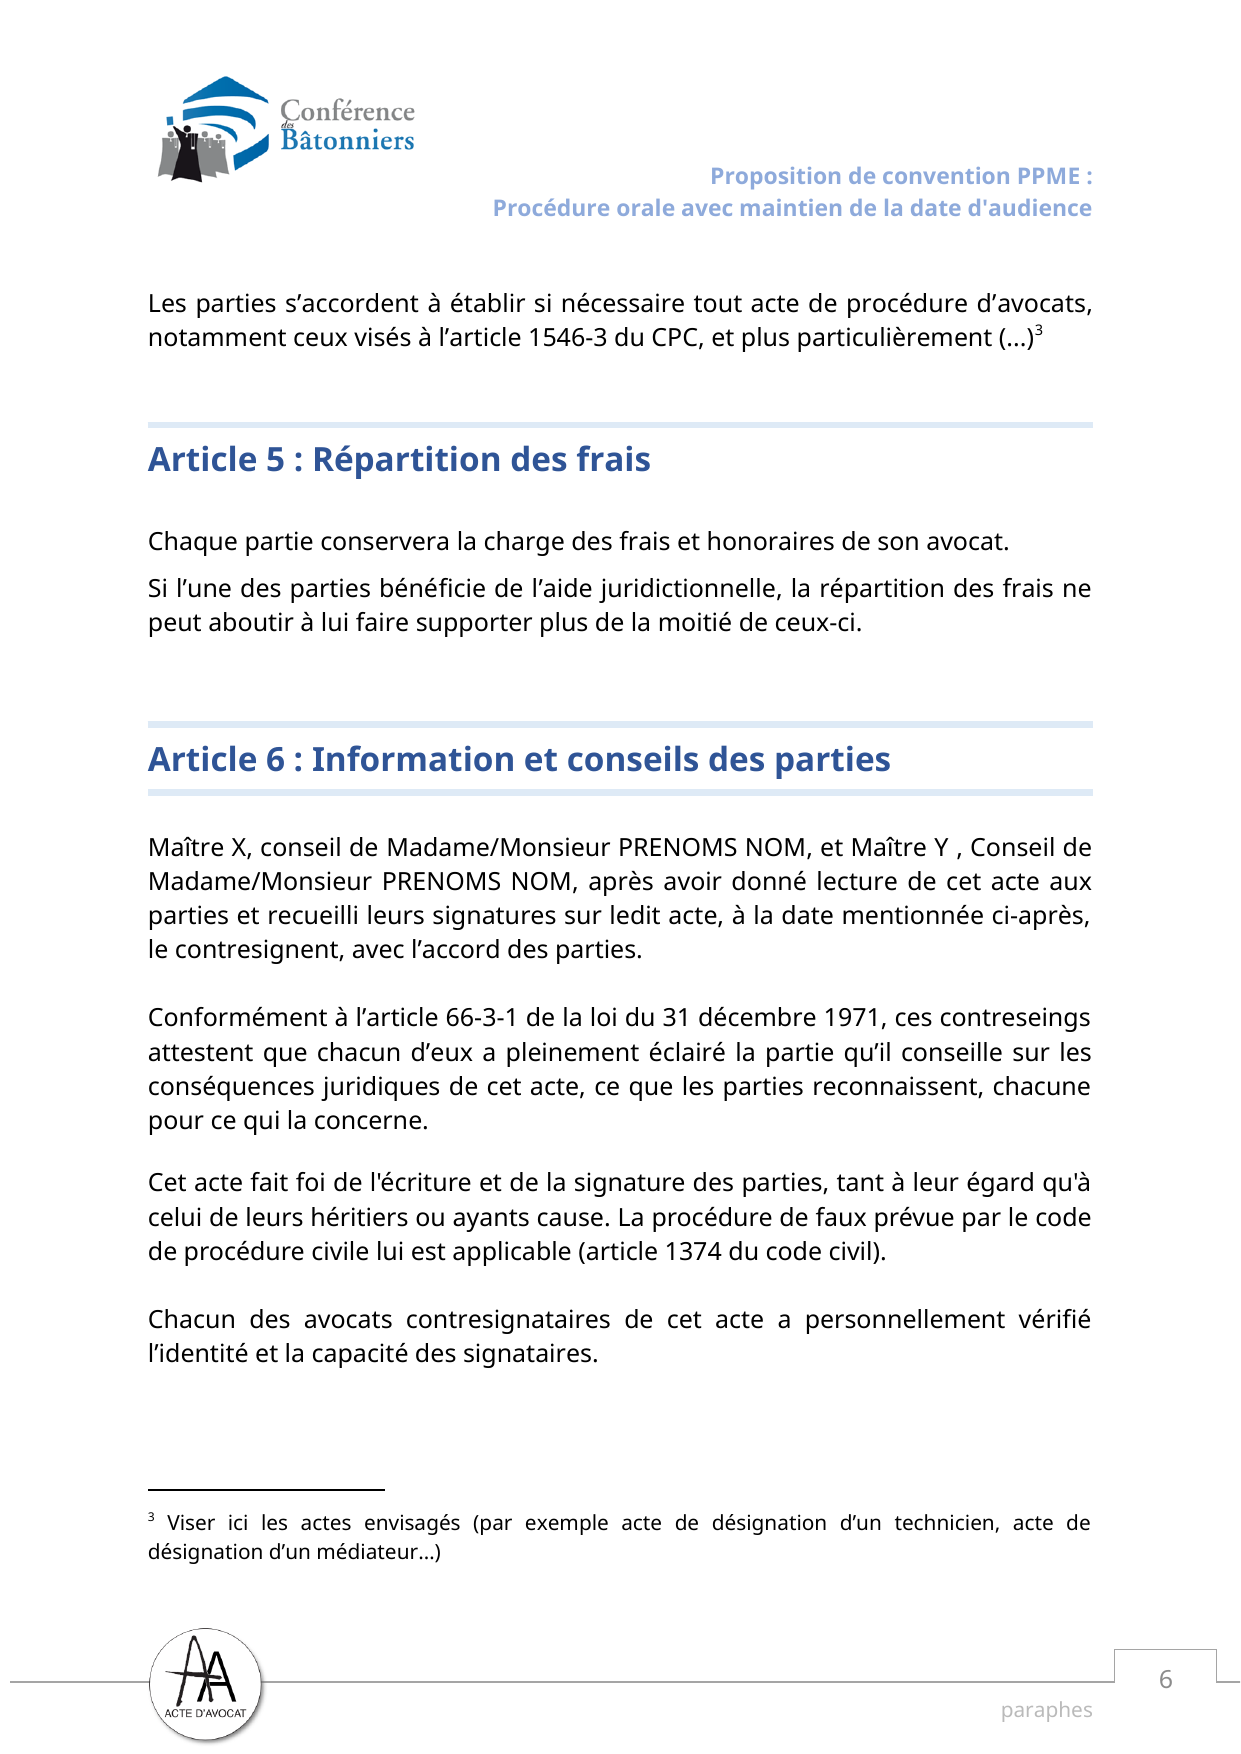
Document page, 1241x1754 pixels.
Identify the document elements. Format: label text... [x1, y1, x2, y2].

text Chaque partie conservera la charge des frais et honoraires de son avocat. [148, 524, 1093, 558]
subtitle Article 6 : Information et conseils des parties [148, 728, 1093, 789]
text Conformément à l’article 66-3-1 de la loi du 31 décembre 1971, ces contreseings attestent que chacun d’eux a pleinement éclairé la partie qu’il conseille sur les conséquences juridiques de cet acte, ce que les parties reconnaissent, chacune pour ce qui la concerne. [148, 1000, 1093, 1136]
picture [147, 1628, 268, 1747]
text Chacun des avocats contresignataires de cet acte a personnellement vérifié l’identité et la capacité des signataires. [148, 1301, 1093, 1369]
text Maître X, conseil de Madame/Monsieur PRENOMS NOM, et Maître Y , Conseil de Madame/Monsieur PRENOMS NOM, après avoir donné lecture de cet acte aux parties et recueilli leurs signatures sur ledit acte, à la date mentionnée ci-après, le contresignent, avec l’accord des parties. [148, 830, 1093, 966]
subtitle Article 5 : Répartition des frais [148, 428, 1093, 490]
text Les parties s’accordent à établir si nécessaire tout acte de procédure d’avocats, notamment ceux visés à l’article 1546-3 du CPC, et plus particulièrement (...) [148, 285, 1093, 353]
text Si l’une des parties bénéficie de l’aide juridictionnelle, la répartition des frais ne peut aboutir à lui faire supporter plus de la moitié de ceux-ci. [148, 571, 1093, 639]
picture [153, 73, 419, 185]
text Cet acte fait foi de l'écriture et de la signature des parties, tant à leur égard qu'à celui de leurs héritiers ou ayants cause. La procédure de faux prévue par le code de procédure civile lui est applicable (article 1374 du code civil). [148, 1165, 1093, 1267]
